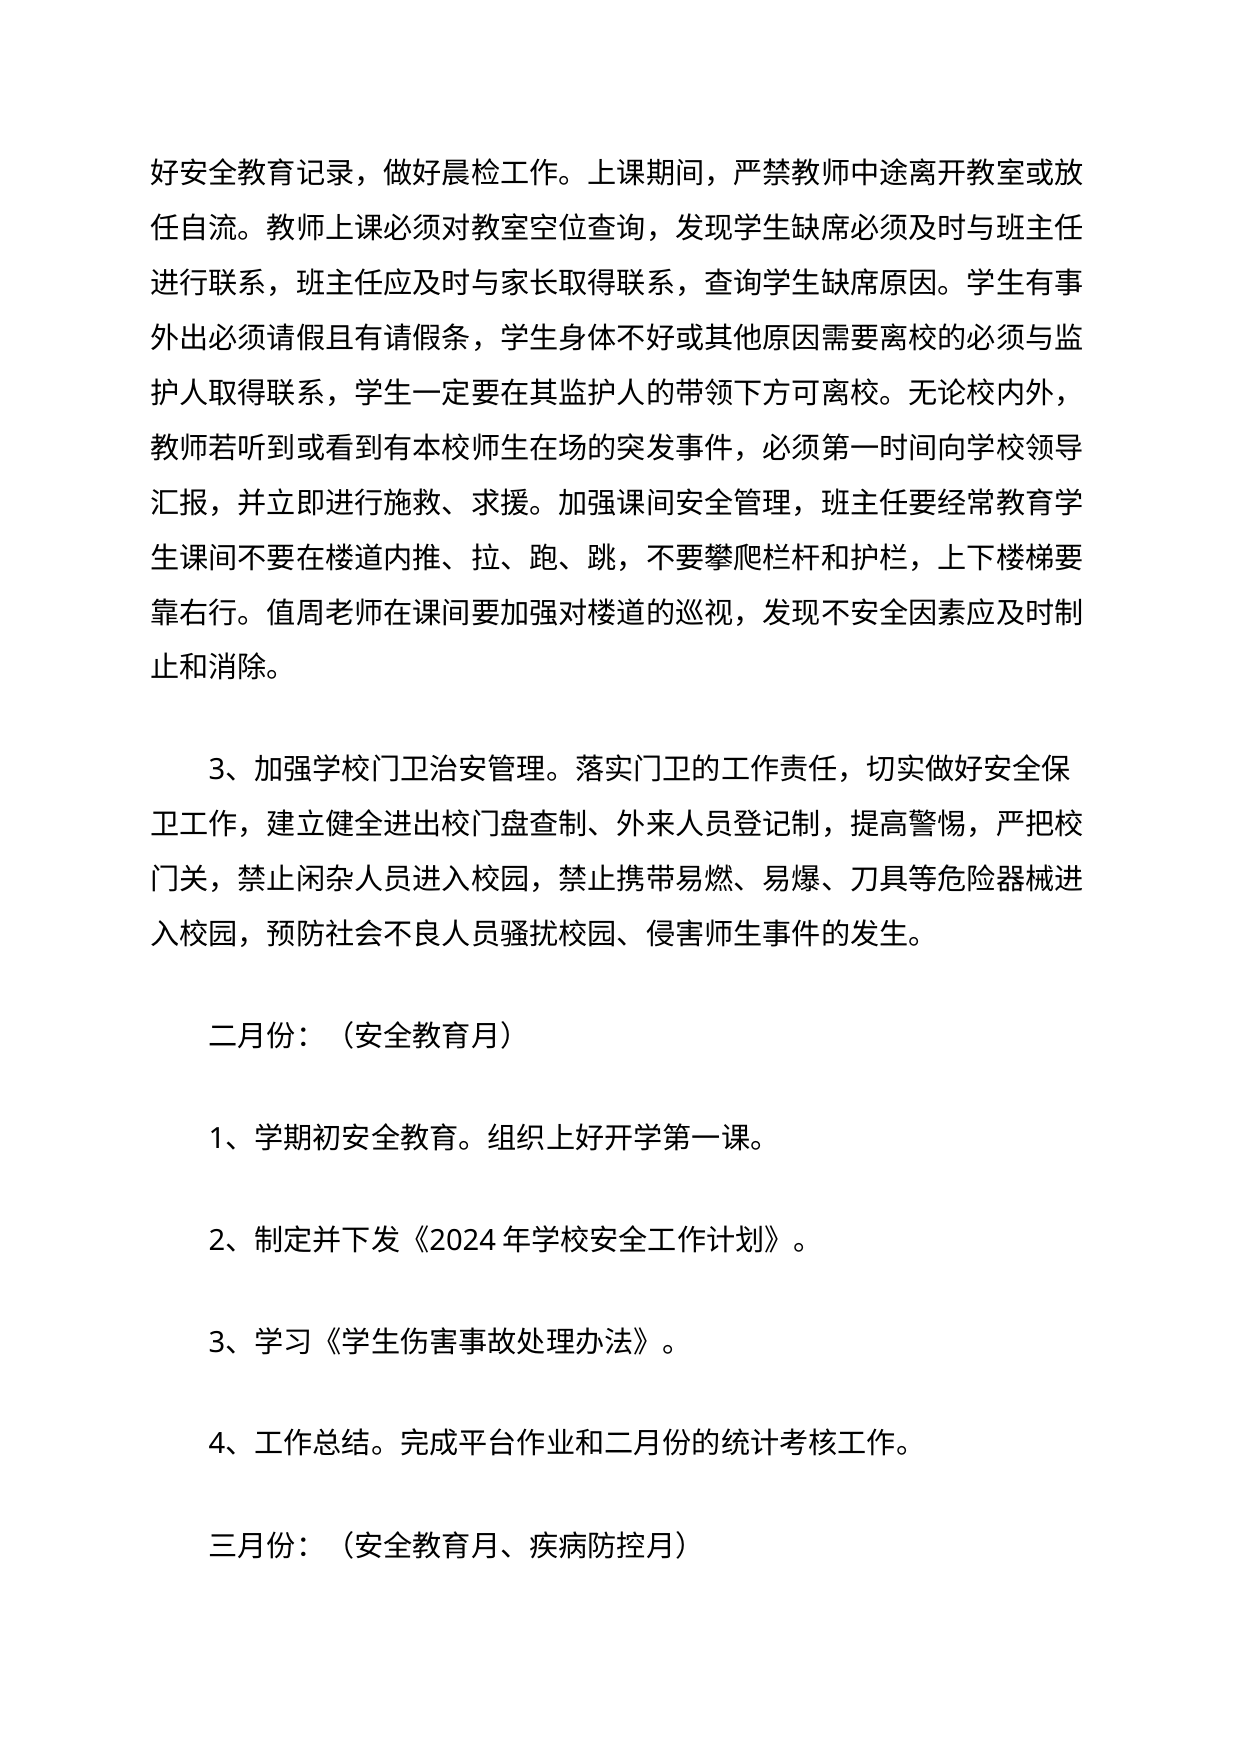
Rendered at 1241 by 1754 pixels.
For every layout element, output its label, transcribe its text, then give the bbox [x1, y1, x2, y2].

text 1、学期初安全教育。组织上好开学第一课。 [150, 1114, 1090, 1157]
text 4、工作总结。完成平台作业和二月份的统计考核工作。 [150, 1420, 1090, 1462]
text 3、加强学校门卫治安管理。落实门卫的工作责任，切实做好安全保卫工作，建立健全进出校门盘查制、外来人员登记制，提高警惕，严把校门关，禁止闲杂人员进入校园，禁止携带易燃、易爆、刀具等危险器械进入校园，预防社会不良人员骚扰校园、侵害师生事件的发生。 [150, 746, 1090, 953]
text 三月份：（安全教育月、疾病防控月） [150, 1522, 1090, 1564]
text 二月份：（安全教育月） [150, 1012, 1090, 1055]
text 3、学习《学生伤害事故处理办法》。 [150, 1318, 1090, 1361]
text 2、制定并下发《2024年学校安全工作计划》。 [150, 1216, 1090, 1258]
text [150, 150, 1090, 686]
